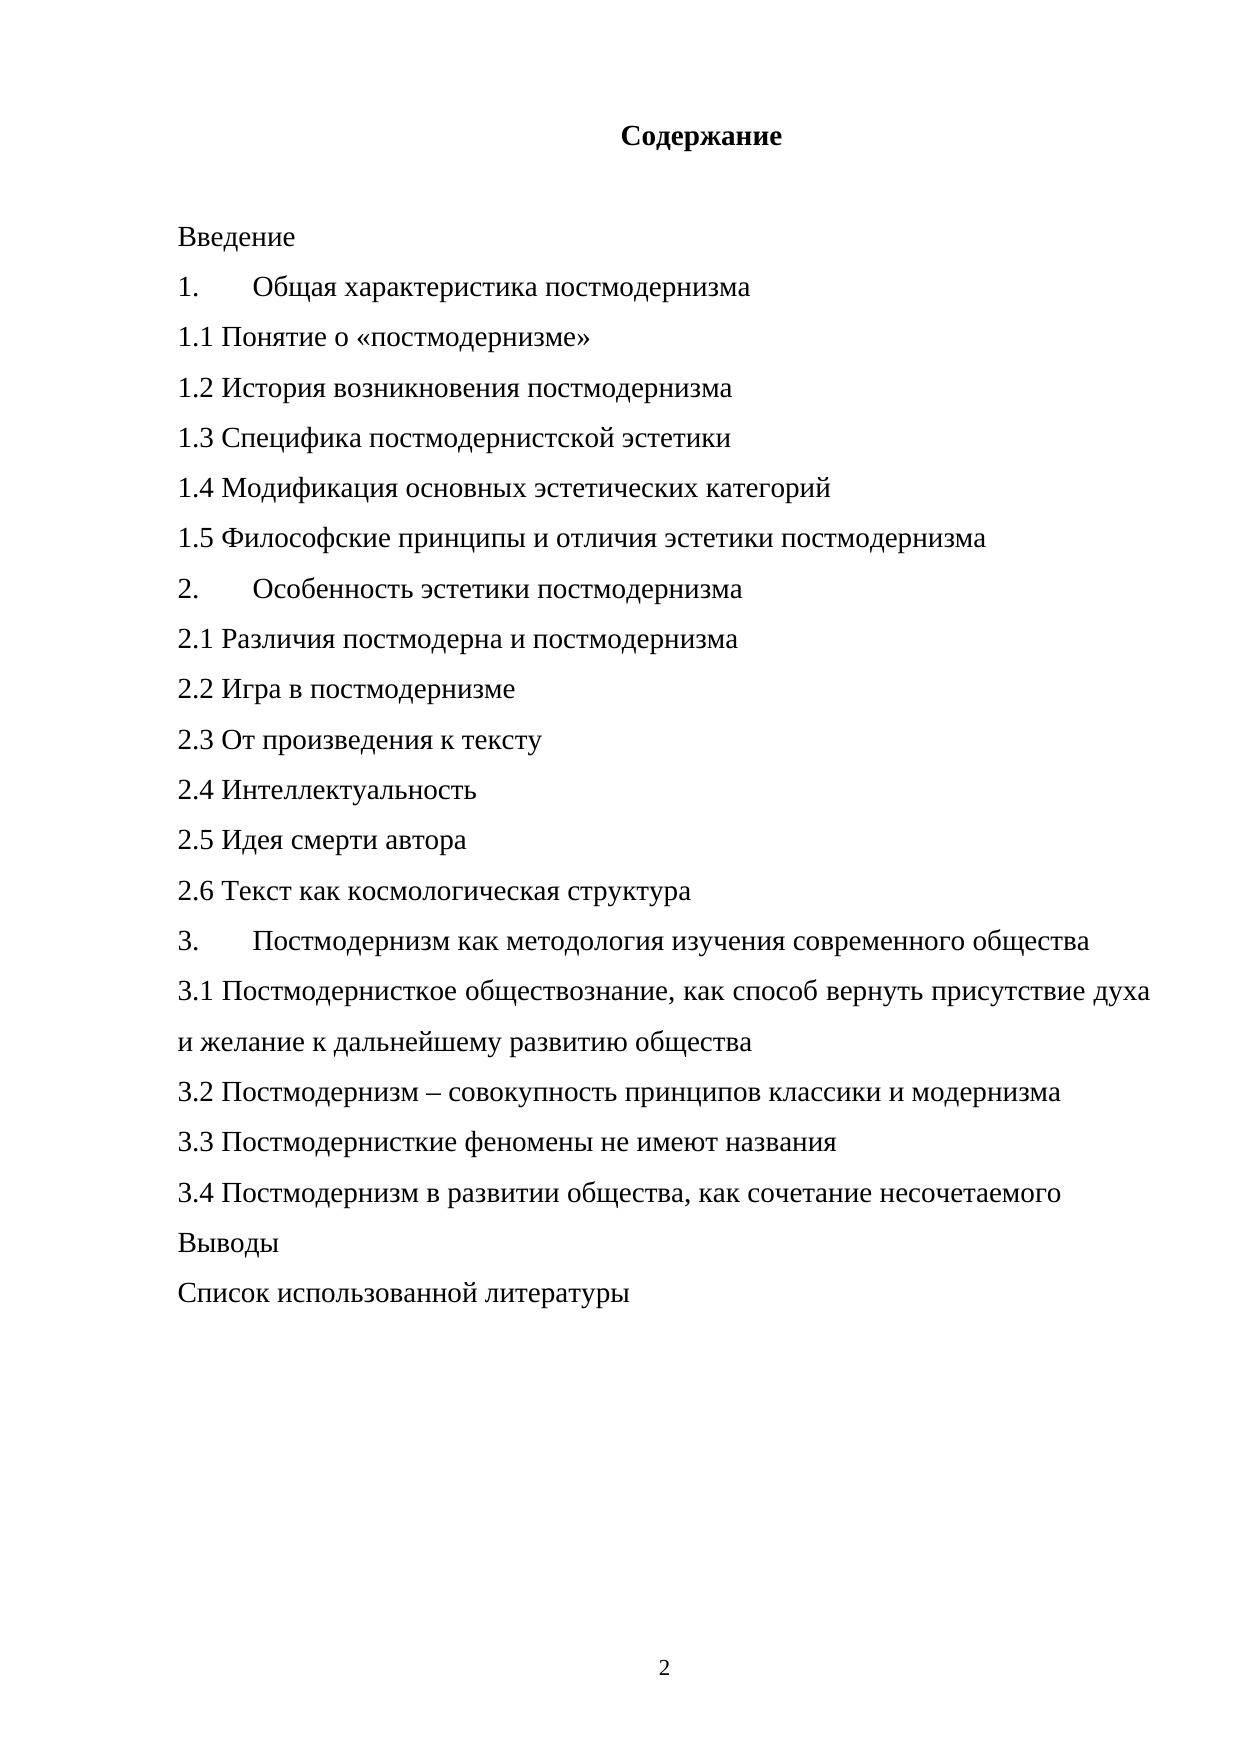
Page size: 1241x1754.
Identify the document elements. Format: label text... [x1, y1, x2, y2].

text 2.4 Интеллектуальность [177, 772, 1152, 806]
text 3.3 Постмодернисткие феномены не имеют названия [177, 1124, 1152, 1158]
text 2.6 Текст как космологическая структура [177, 873, 1152, 906]
list Общая характеристика постмодернизма [177, 269, 1152, 303]
text 3.1 Постмодернисткое обществознание, как способ вернуть присутствие духа и желание к дальнейшему развитию общества [177, 973, 1152, 1057]
text Содержание [177, 118, 1152, 152]
text 1.5 Философские принципы и отличия эстетики постмодернизма [177, 521, 1152, 554]
subtitle 1.1 Понятие о «постмодернизме» [177, 319, 1152, 353]
text 2.2 Игра в постмодернизме [177, 672, 1152, 705]
text 2.1 Различия постмодерна и постмодернизма [177, 621, 1152, 655]
text 2.3 От произведения к тексту [177, 722, 1152, 755]
text 3.2 Постмодернизм – совокупность принципов классики и модернизма [177, 1074, 1152, 1108]
subtitle 1.2 История возникновения постмодернизма [177, 370, 1152, 403]
text 2.5 Идея смерти автора [177, 822, 1152, 856]
subtitle 1.3 Специфика постмодернистской эстетики [177, 420, 1152, 453]
subtitle 1.4 Модификация основных эстетических категорий [177, 470, 1152, 504]
text 3.4 Постмодернизм в развитии общества, как сочетание несочетаемого [177, 1175, 1152, 1208]
text Введение [177, 219, 1152, 252]
list Особенность эстетики постмодернизма [177, 571, 1152, 604]
text Выводы [177, 1225, 1152, 1258]
text Список использованной литературы [177, 1275, 1152, 1309]
list Постмодернизм как методология изучения современного общества [177, 923, 1152, 957]
